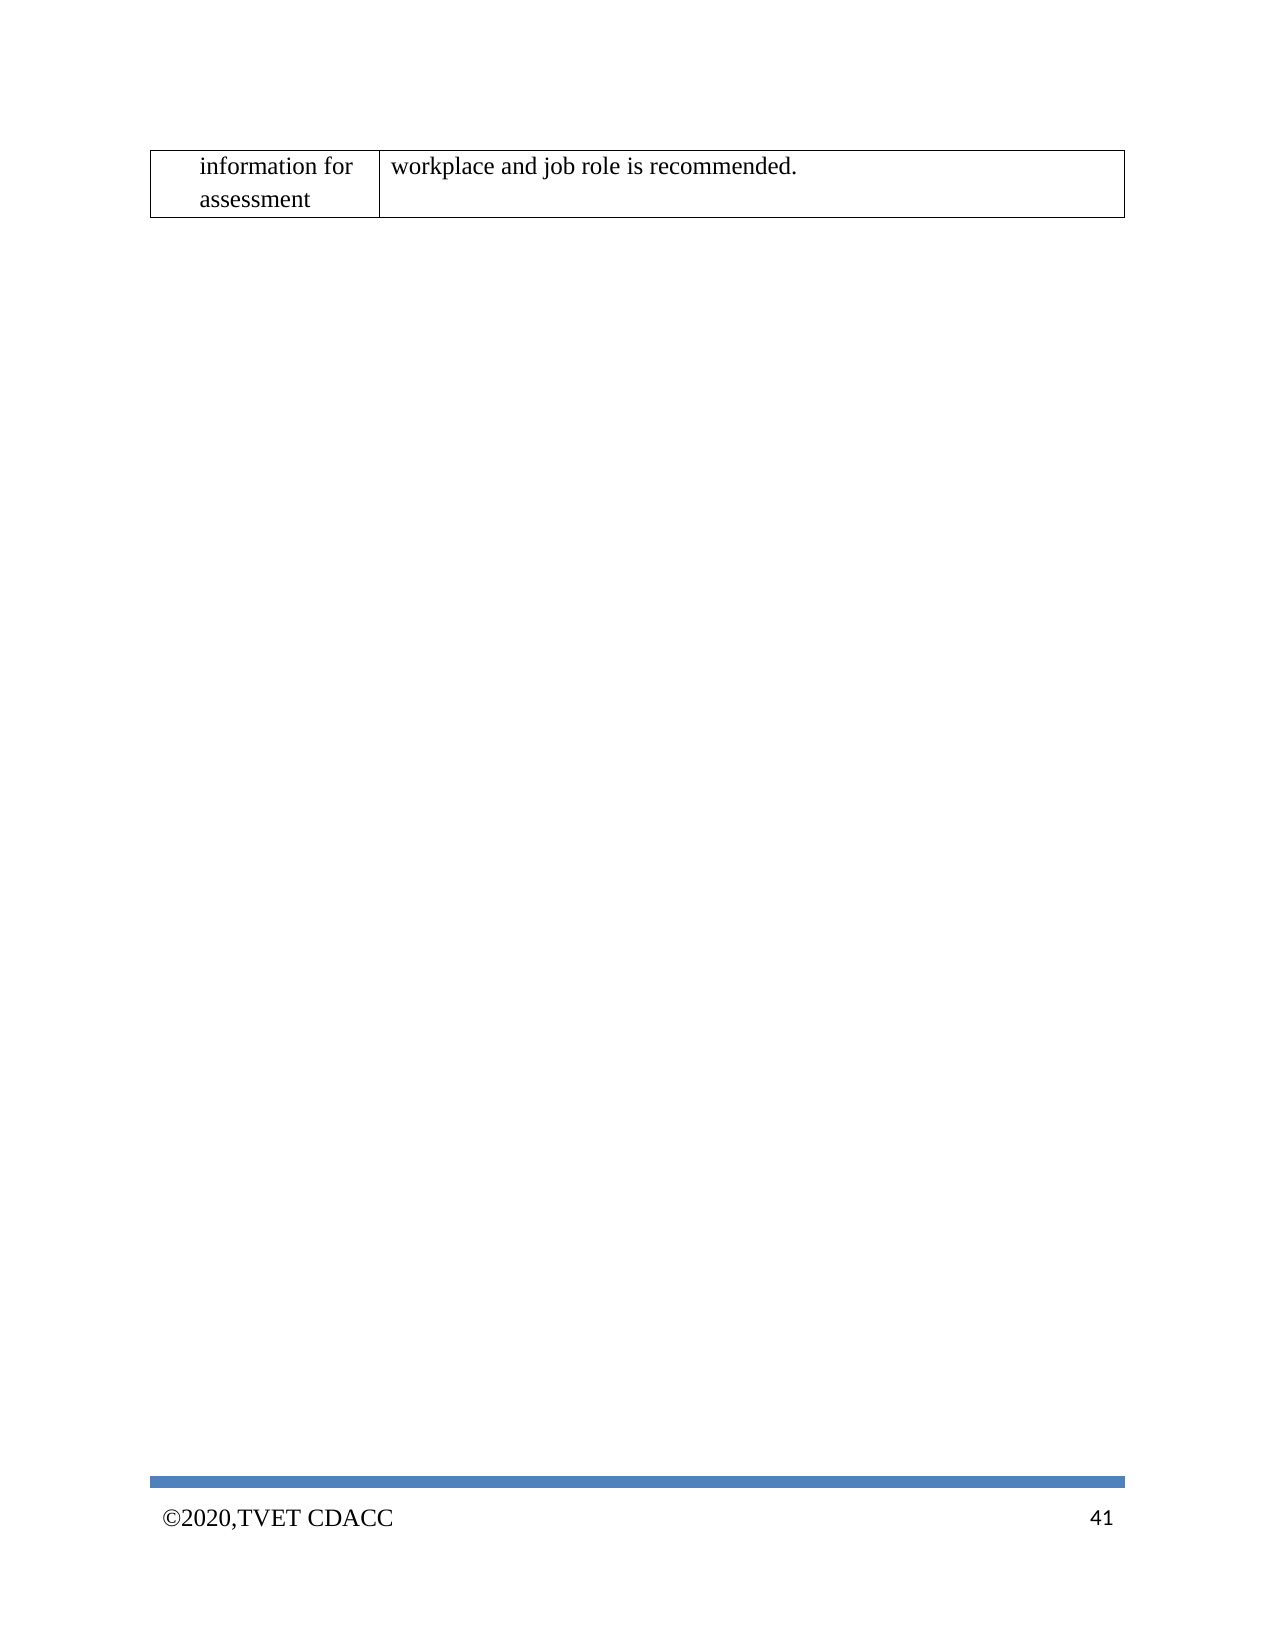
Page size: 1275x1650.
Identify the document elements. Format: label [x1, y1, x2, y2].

table_cell [380, 151, 1124, 217]
table_cell [151, 151, 379, 217]
